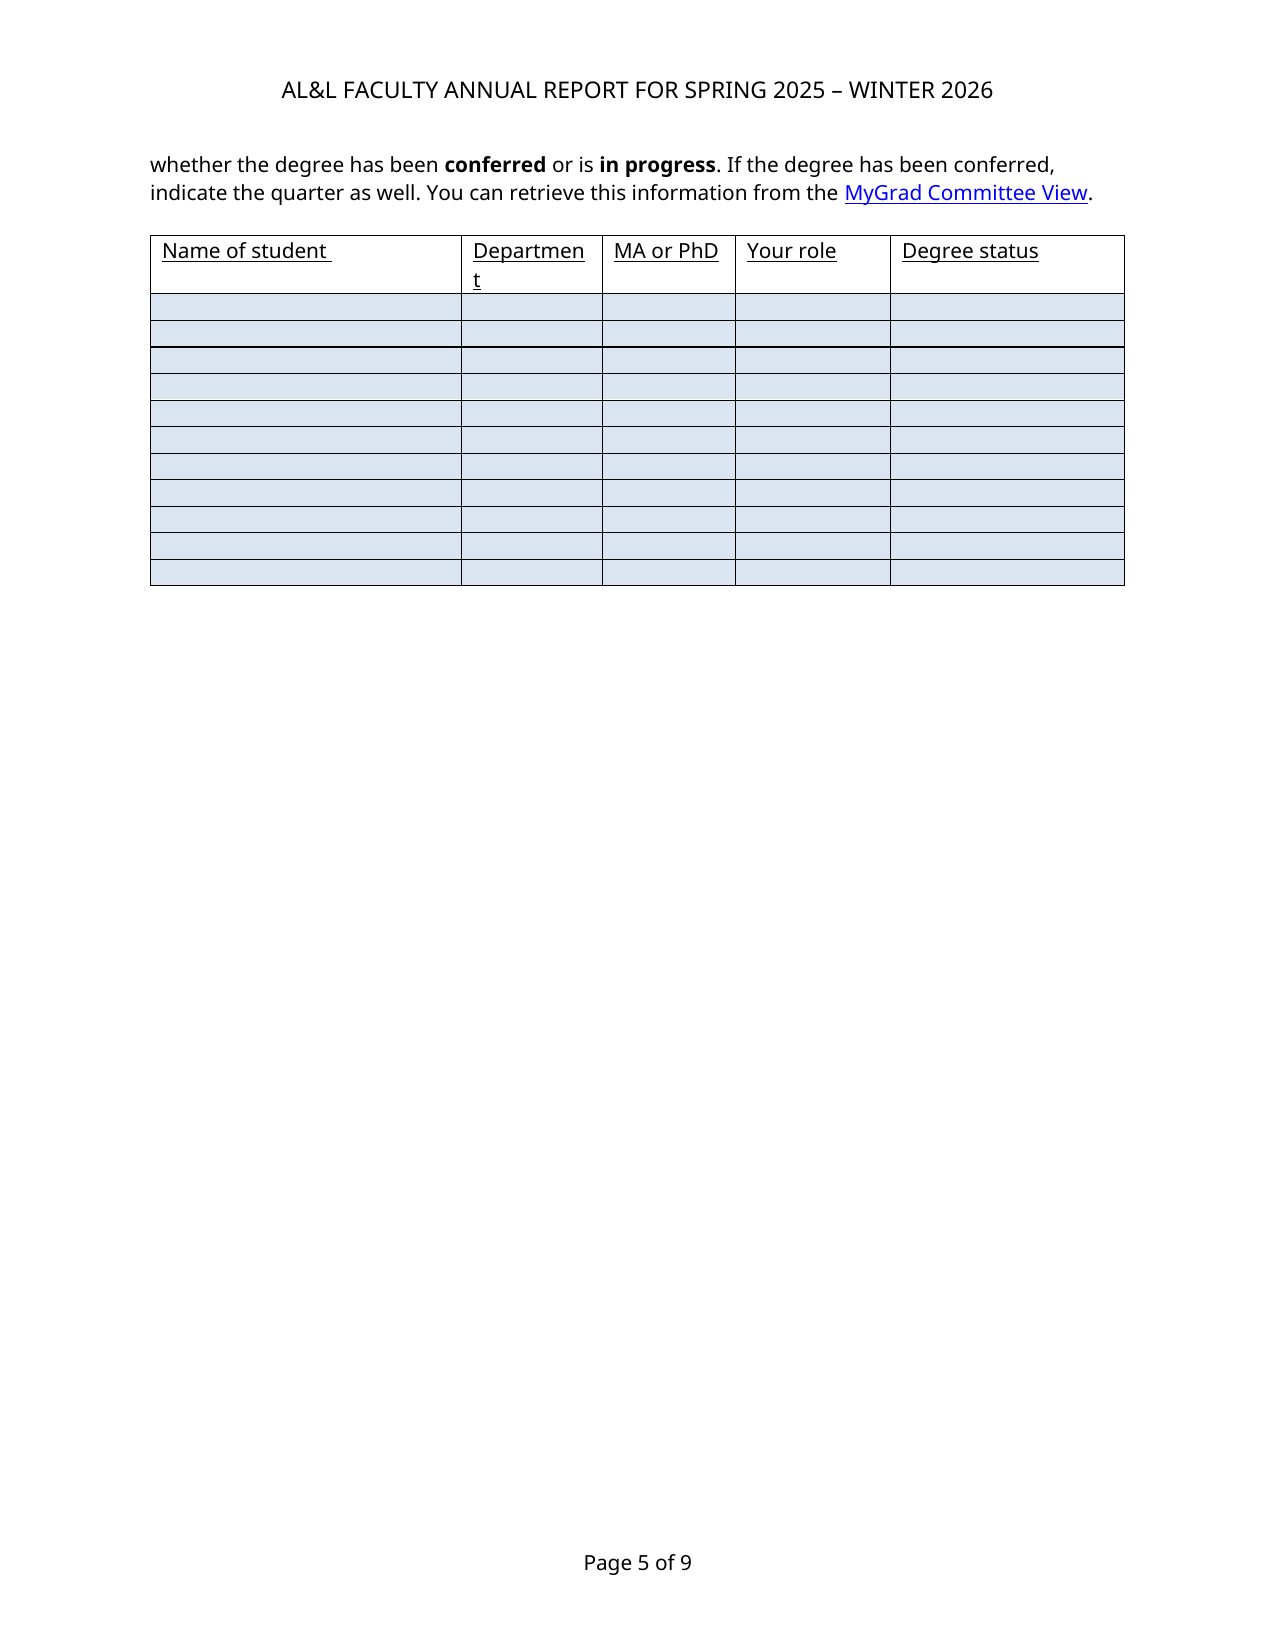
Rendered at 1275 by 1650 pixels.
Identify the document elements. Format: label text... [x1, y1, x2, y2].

table_cell [603, 374, 735, 399]
table_cell [462, 427, 602, 453]
table_cell [603, 401, 735, 426]
table_cell [891, 560, 1124, 585]
table_cell [736, 294, 890, 320]
table_cell [151, 507, 461, 532]
table_cell [603, 533, 735, 559]
table_cell [462, 348, 602, 373]
table_cell [891, 454, 1124, 479]
table_cell [151, 294, 461, 320]
table_cell [462, 294, 602, 320]
table_cell [736, 560, 890, 585]
table_cell [891, 374, 1124, 399]
table_cell [603, 454, 735, 479]
table_cell [151, 560, 461, 585]
table_cell [736, 321, 890, 346]
table_cell [603, 294, 735, 320]
table_cell [736, 401, 890, 426]
table_cell [151, 427, 461, 453]
table_header Department [462, 236, 602, 293]
table_cell [891, 321, 1124, 346]
table_header MA or PhD [603, 236, 735, 293]
table_cell [603, 321, 735, 346]
table_cell [462, 560, 602, 585]
table_cell [603, 507, 735, 532]
table_cell [462, 480, 602, 506]
table_cell [603, 480, 735, 506]
table_cell [736, 533, 890, 559]
table_header Degree status [891, 236, 1124, 293]
table_cell [151, 480, 461, 506]
table_cell [462, 507, 602, 532]
table_cell [736, 348, 890, 373]
table_cell [151, 401, 461, 426]
table_cell [151, 348, 461, 373]
table_cell [603, 427, 735, 453]
table_cell [736, 480, 890, 506]
table_cell [462, 321, 602, 346]
table_cell [891, 427, 1124, 453]
table_cell [603, 348, 735, 373]
table_cell [891, 480, 1124, 506]
table_cell [462, 401, 602, 426]
table_cell [462, 454, 602, 479]
table_cell [151, 533, 461, 559]
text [150, 150, 1125, 207]
table_cell [891, 533, 1124, 559]
table_cell [462, 374, 602, 399]
table_cell [736, 507, 890, 532]
table_cell [891, 294, 1124, 320]
table_cell [151, 374, 461, 399]
table_cell [603, 560, 735, 585]
table_header Your role [736, 236, 890, 293]
table_cell [891, 507, 1124, 532]
table_cell [736, 454, 890, 479]
table_cell [151, 454, 461, 479]
table_cell [736, 427, 890, 453]
table_cell [891, 348, 1124, 373]
table_cell [462, 533, 602, 559]
table_cell [151, 321, 461, 346]
table_header Name of student [151, 236, 461, 293]
table_cell [736, 374, 890, 399]
table_cell [891, 401, 1124, 426]
